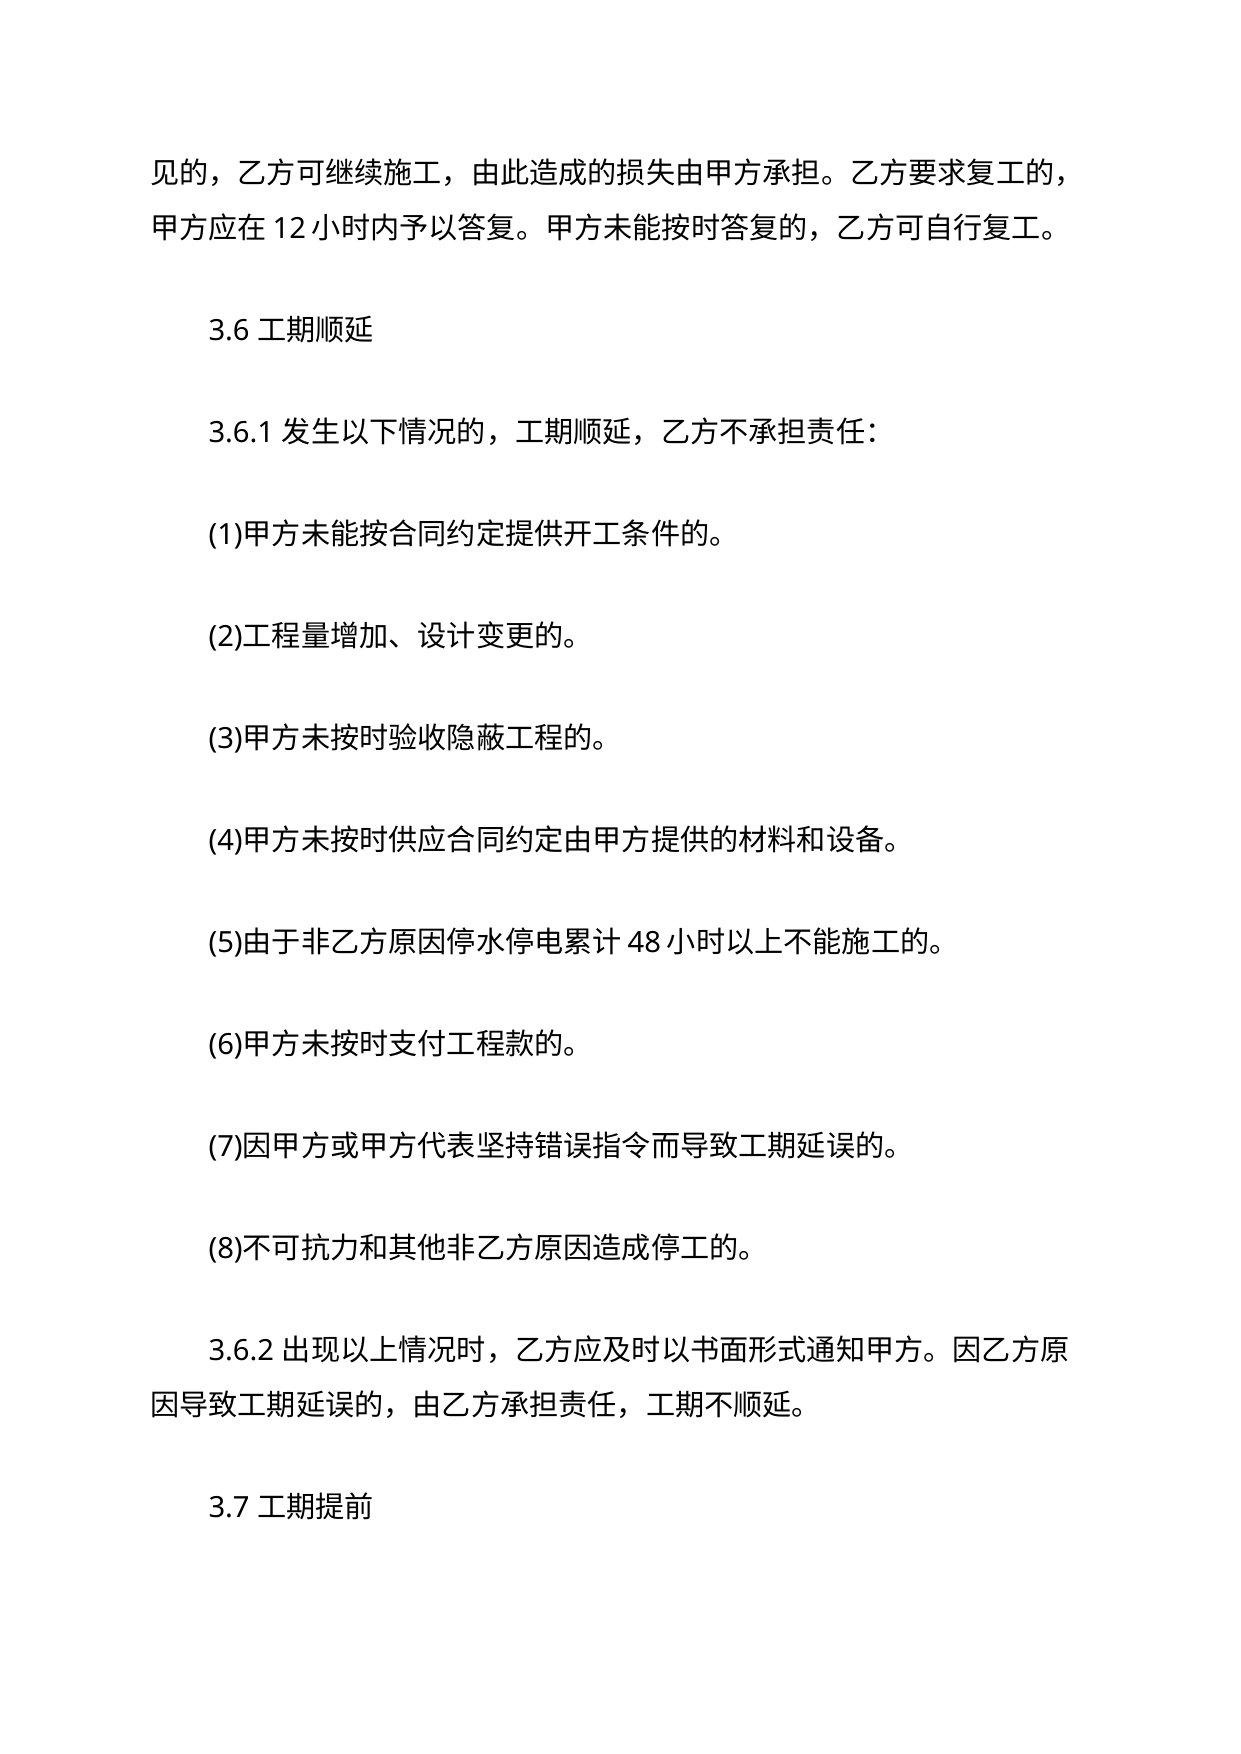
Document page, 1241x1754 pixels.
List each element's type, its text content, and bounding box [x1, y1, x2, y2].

text 3.6.1 发生以下情况的，工期顺延，乙方不承担责任： [150, 409, 1090, 451]
text 3.6 工期顺延 [150, 307, 1090, 349]
text (5)由于非乙方原因停水停电累计48小时以上不能施工的。 [150, 919, 1090, 961]
text (8)不可抗力和其他非乙方原因造成停工的。 [150, 1225, 1090, 1267]
text 3.7 工期提前 [150, 1483, 1090, 1526]
text (2)工程量增加、设计变更的。 [150, 613, 1090, 655]
text (1)甲方未能按合同约定提供开工条件的。 [150, 511, 1090, 553]
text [150, 150, 1090, 247]
text (6)甲方未按时支付工程款的。 [150, 1021, 1090, 1063]
text (3)甲方未按时验收隐蔽工程的。 [150, 715, 1090, 757]
text (7)因甲方或甲方代表坚持错误指令而导致工期延误的。 [150, 1123, 1090, 1165]
text (4)甲方未按时供应合同约定由甲方提供的材料和设备。 [150, 817, 1090, 859]
text 3.6.2 出现以上情况时，乙方应及时以书面形式通知甲方。因乙方原因导致工期延误的，由乙方承担责任，工期不顺延。 [150, 1327, 1090, 1424]
